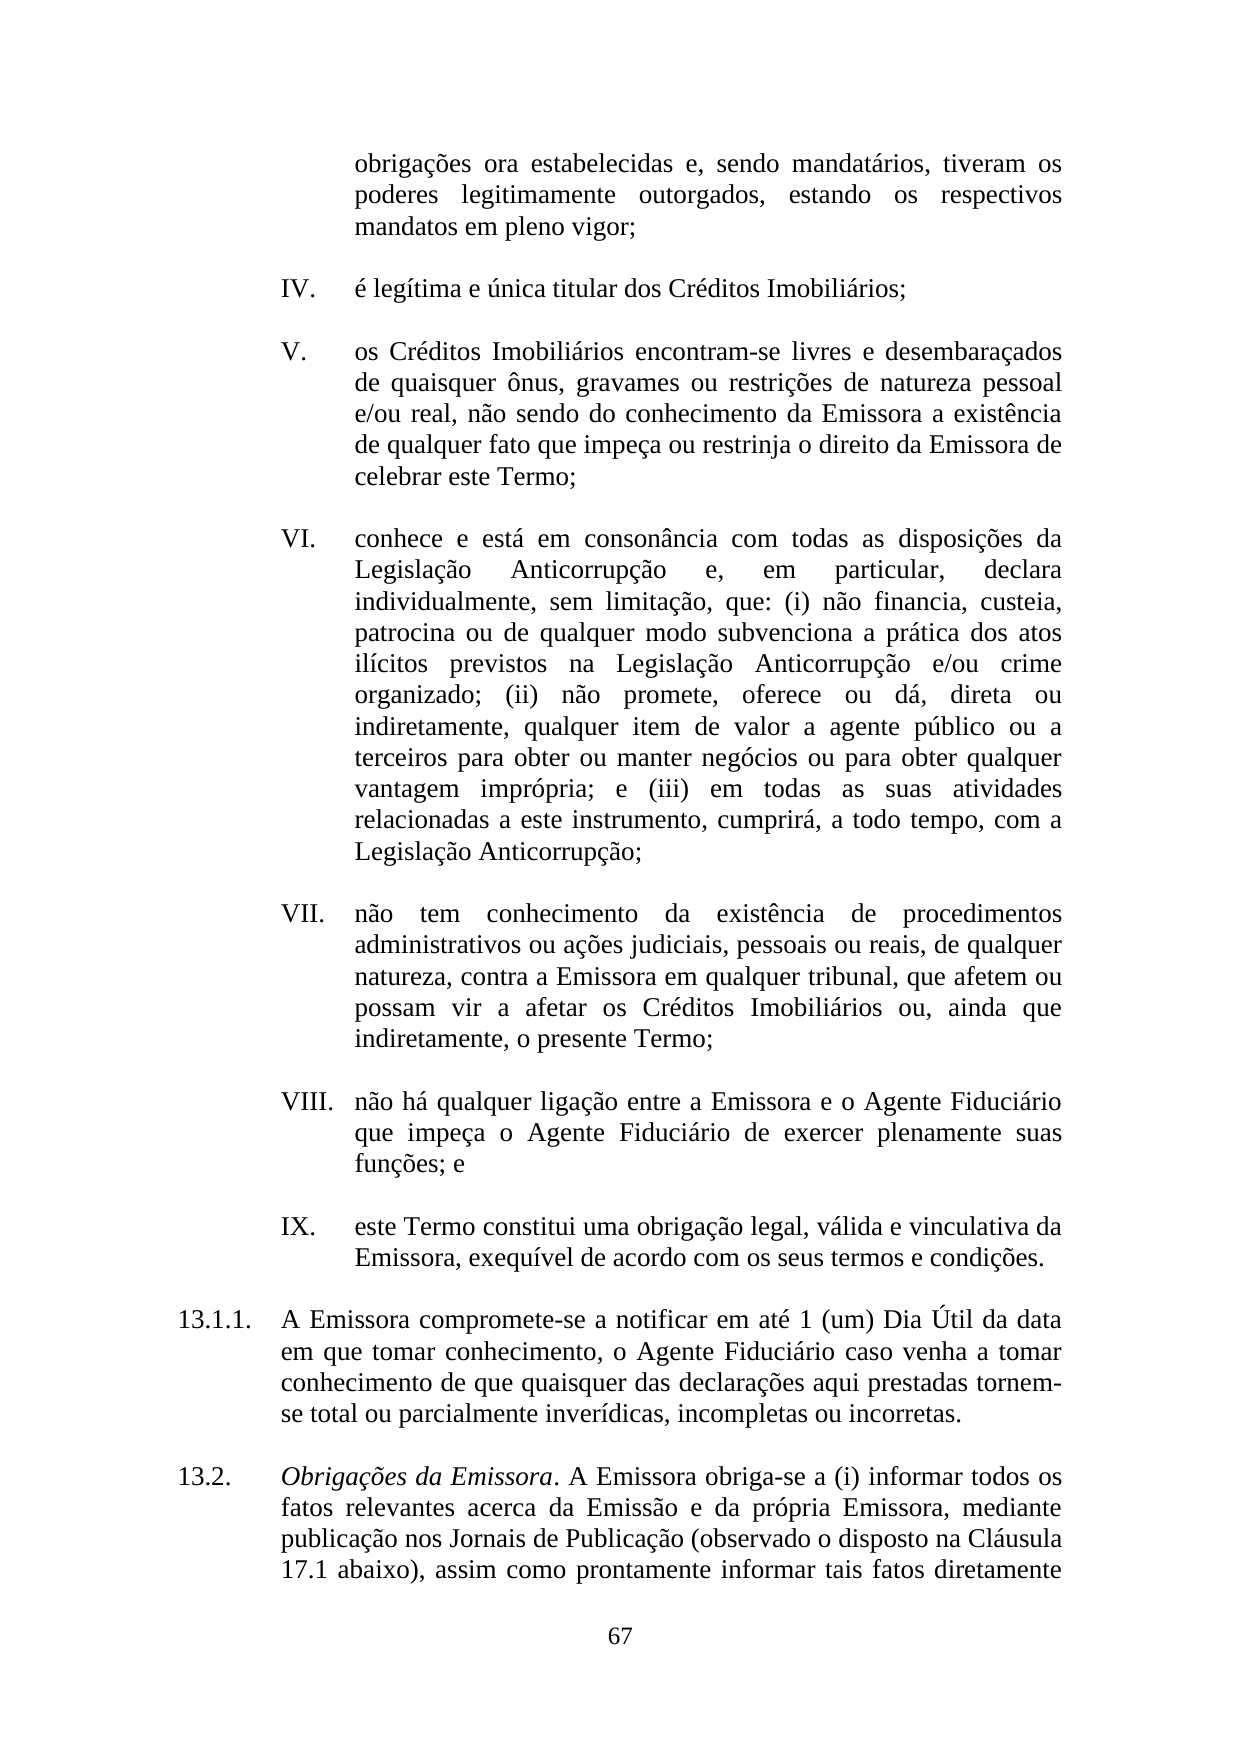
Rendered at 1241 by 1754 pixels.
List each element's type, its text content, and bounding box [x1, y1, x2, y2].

list este Termo constitui uma obrigação legal, válida e vinculativa da Emissora, exequível de acordo com os seus termos e condições. [281, 1210, 1063, 1273]
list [177, 1460, 1063, 1585]
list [281, 148, 1063, 241]
list os Créditos Imobiliários encontram-se livres e desembaraçados de quaisquer ônus, gravames ou restrições de natureza pessoal e/ou real, não sendo do conhecimento da Emissora a existência de qualquer fato que impeça ou restrinja o direito da Emissora de celebrar este Termo; [281, 335, 1063, 491]
list não tem conhecimento da existência de procedimentos administrativos ou ações judiciais, pessoais ou reais, de qualquer natureza, contra a Emissora em qualquer tribunal, que afetem ou possam vir a afetar os Créditos Imobiliários ou, ainda que indiretamente, o presente Termo; [281, 898, 1063, 1054]
list é legítima e única titular dos Créditos Imobiliários; [281, 273, 1063, 304]
list conhece e está em consonância com todas as disposições da Legislação Anticorrupção e, em particular, declara individualmente, sem limitação, que: (i) não financia, custeia, patrocina ou de qualquer modo subvenciona a prática dos atos ilícitos previstos na Legislação Anticorrupção e/ou crime organizado; (ii) não promete, oferece ou dá, direta ou indiretamente, qualquer item de valor a agente público ou a terceiros para obter ou manter negócios ou para obter qualquer vantagem imprópria; e (iii) em todas as suas atividades relacionadas a este instrumento, cumprirá, a todo tempo, com a Legislação Anticorrupção; [281, 523, 1063, 866]
list A Emissora compromete-se a notificar em até 1 (um) Dia Útil da data em que tomar conhecimento, o Agente Fiduciário caso venha a tomar conhecimento de que quaisquer das declarações aqui prestadas tornem-se total ou parcialmente inverídicas, incompletas ou incorretas. [177, 1304, 1063, 1429]
list não há qualquer ligação entre a Emissora e o Agente Fiduciário que impeça o Agente Fiduciário de exercer plenamente suas funções; e [281, 1085, 1063, 1179]
